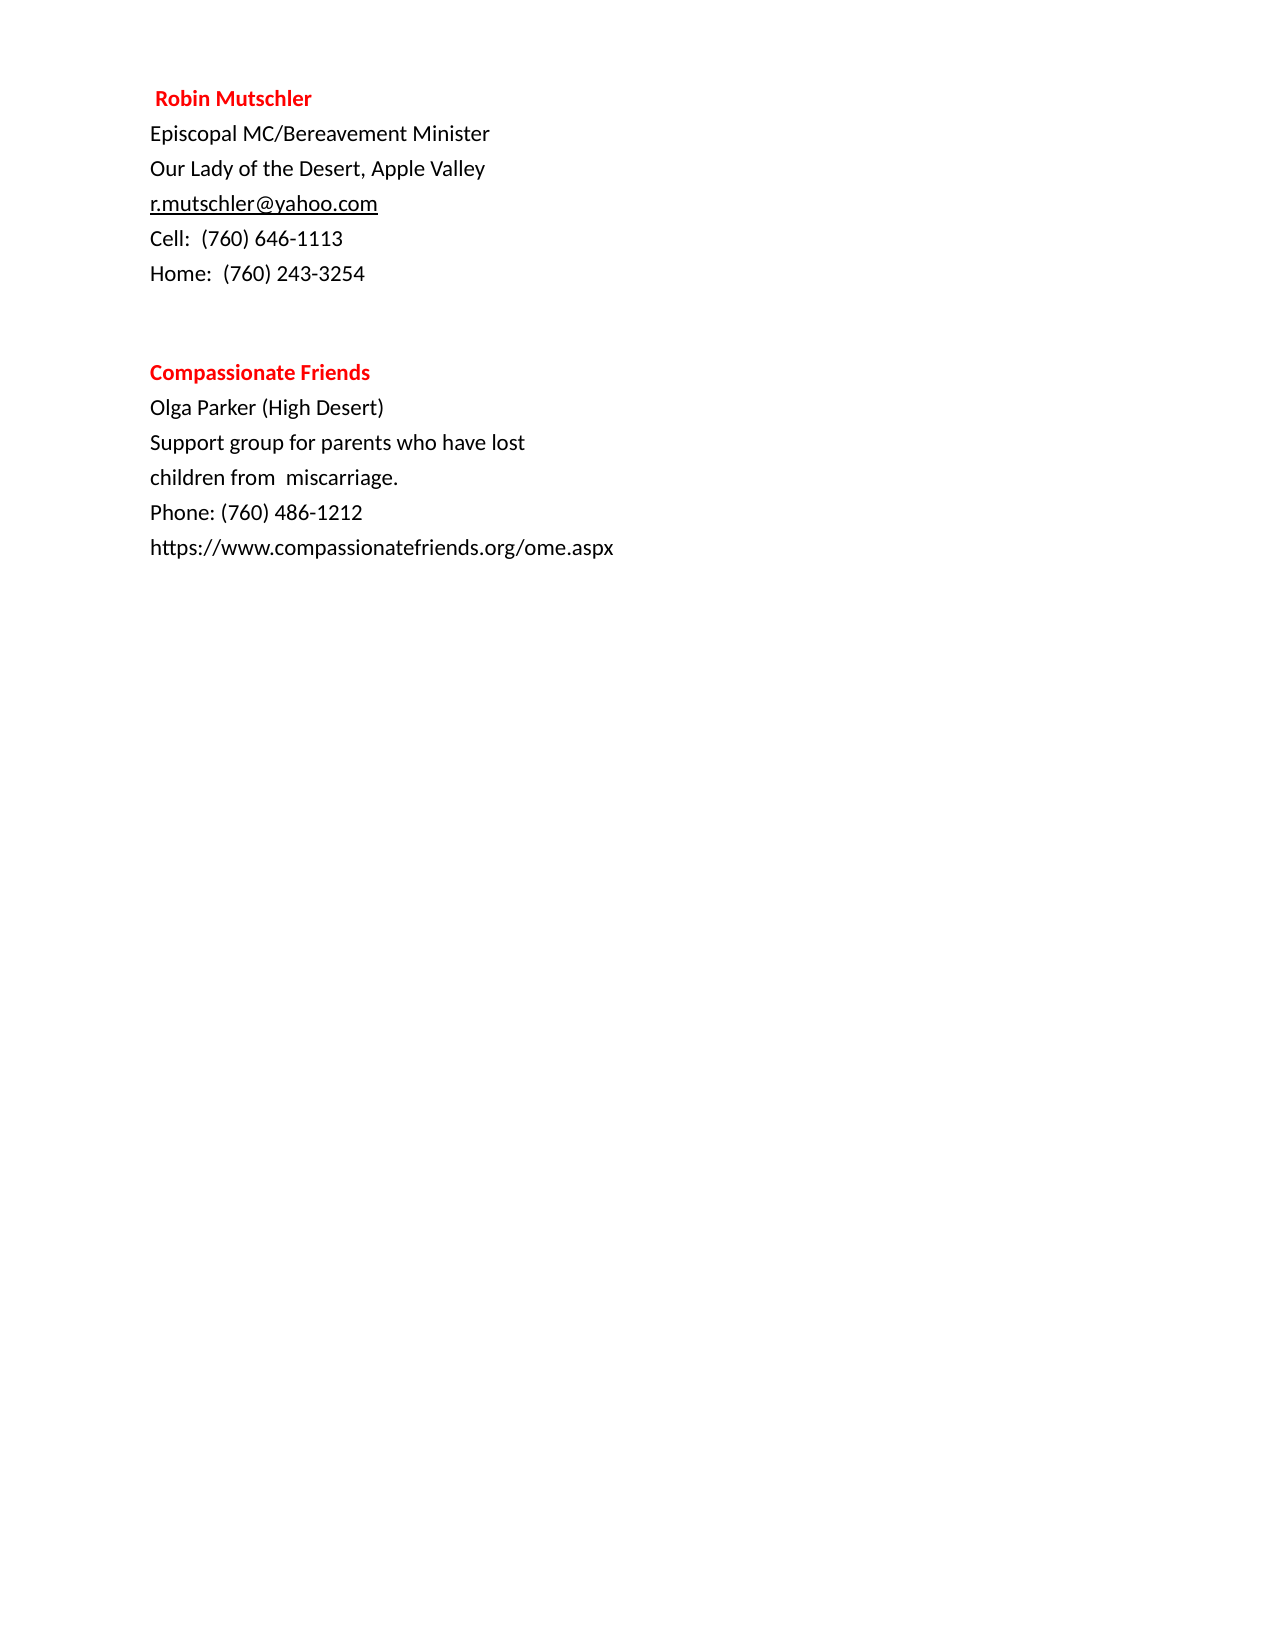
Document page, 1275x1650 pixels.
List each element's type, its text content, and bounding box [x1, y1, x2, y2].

text Olga Parker (High Desert) [150, 393, 1125, 421]
text Home: (760) 243-3254 [150, 259, 1125, 287]
text Phone: (760) 486-1212 [150, 498, 1125, 526]
text https://www.compassionatefriends.org/ome.aspx [150, 533, 1125, 561]
text Robin Mutschler [150, 84, 1125, 112]
text Compassionate Friends [150, 358, 1125, 386]
text Our Lady of the Desert, Apple Valley [150, 154, 1125, 182]
text Cell: (760) 646-1113 [150, 224, 1125, 252]
text Support group for parents who have lost children from miscarriage. [150, 428, 1125, 491]
text r.mutschler@yahoo.com [150, 189, 1125, 217]
text Episcopal MC/Bereavement Minister [150, 119, 1125, 147]
